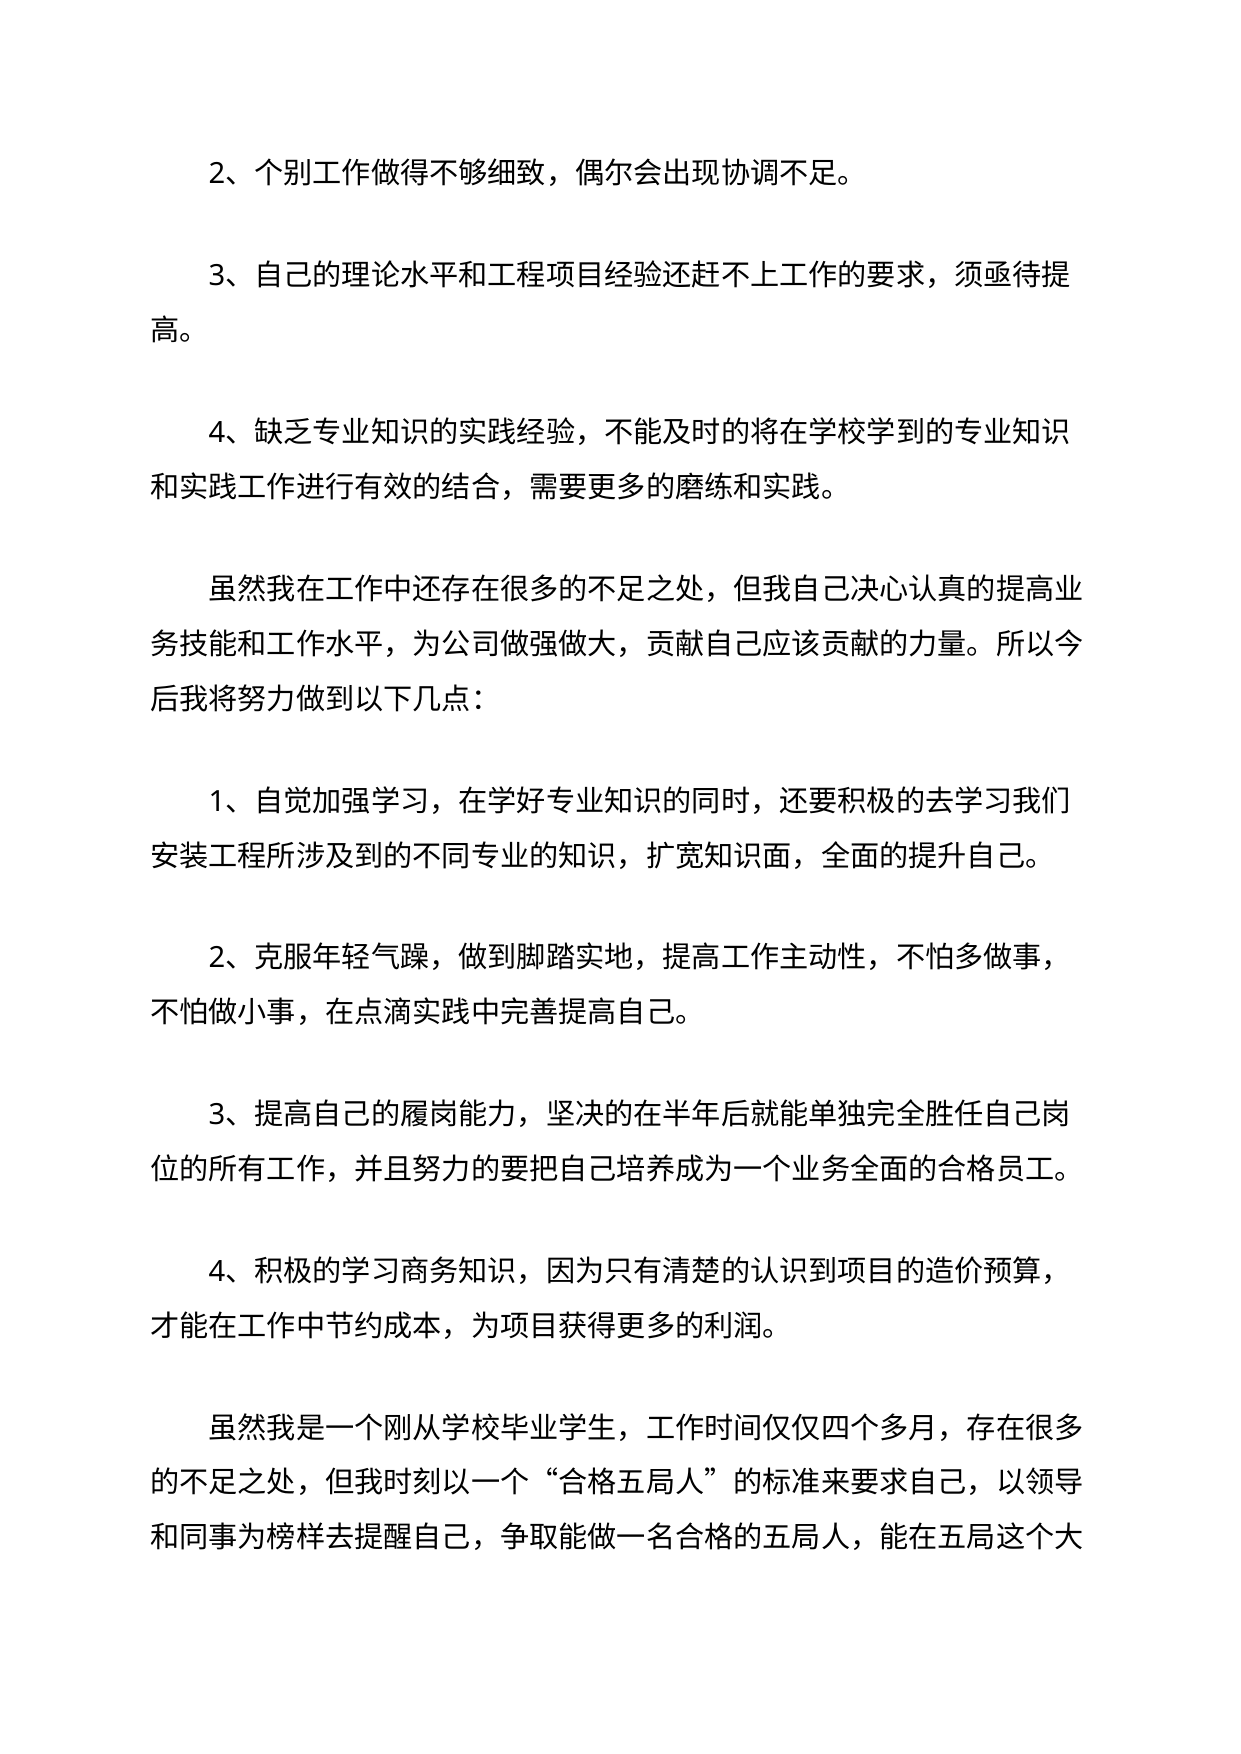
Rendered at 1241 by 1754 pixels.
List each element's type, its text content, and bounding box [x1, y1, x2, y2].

text 4、缺乏专业知识的实践经验，不能及时的将在学校学到的专业知识和实践工作进行有效的结合，需要更多的磨练和实践。 [150, 409, 1090, 506]
text 2、克服年轻气躁，做到脚踏实地，提高工作主动性，不怕多做事，不怕做小事，在点滴实践中完善提高自己。 [150, 934, 1090, 1031]
text 3、自己的理论水平和工程项目经验还赶不上工作的要求，须亟待提高。 [150, 252, 1090, 349]
text 4、积极的学习商务知识，因为只有清楚的认识到项目的造价预算，才能在工作中节约成本，为项目获得更多的利润。 [150, 1247, 1090, 1345]
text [150, 1404, 1090, 1556]
text 2、个别工作做得不够细致，偶尔会出现协调不足。 [150, 150, 1090, 192]
text 1、自觉加强学习，在学好专业知识的同时，还要积极的去学习我们安装工程所涉及到的不同专业的知识，扩宽知识面，全面的提升自己。 [150, 777, 1090, 874]
text 3、提高自己的履岗能力，坚决的在半年后就能单独完全胜任自己岗位的所有工作，并且努力的要把自己培养成为一个业务全面的合格员工。 [150, 1091, 1090, 1188]
text 虽然我在工作中还存在很多的不足之处，但我自己决心认真的提高业务技能和工作水平，为公司做强做大，贡献自己应该贡献的力量。所以今后我将努力做到以下几点： [150, 566, 1090, 718]
